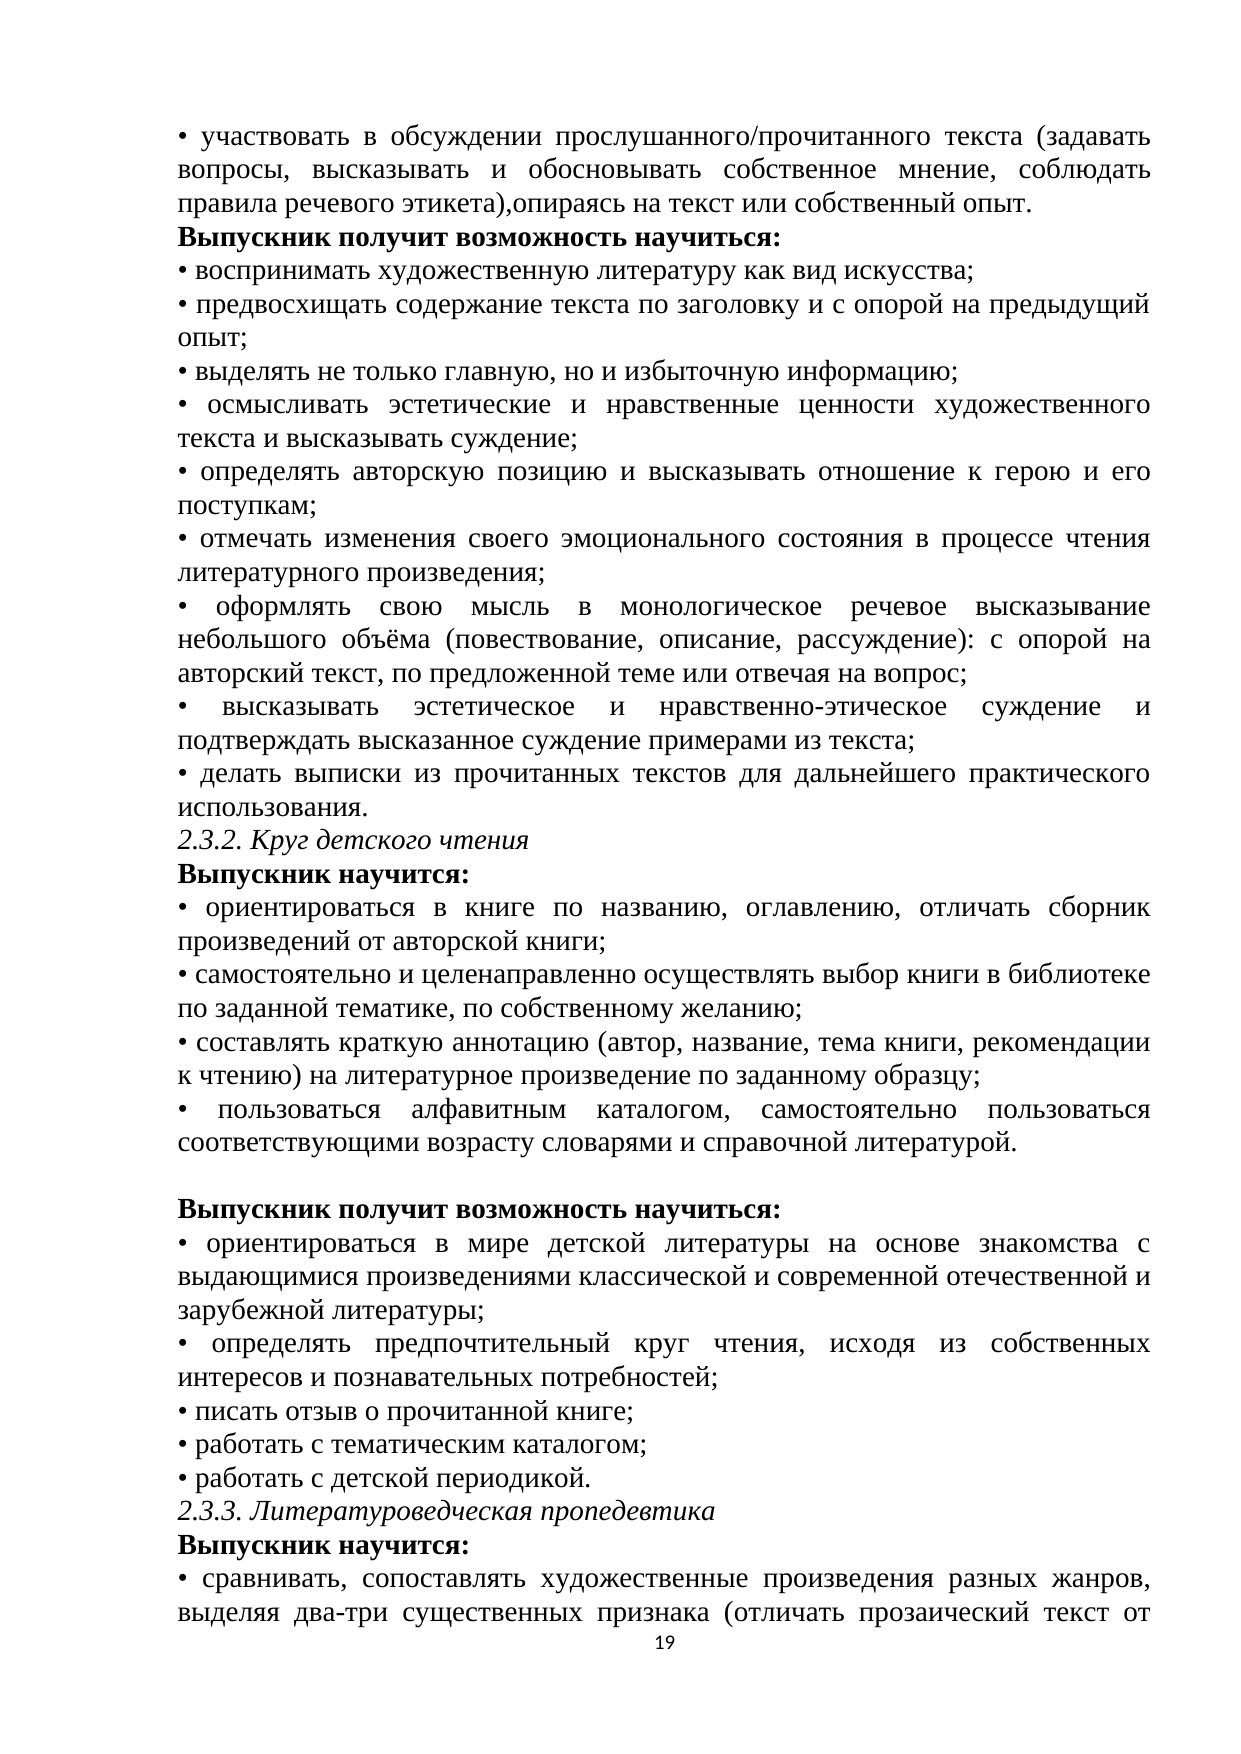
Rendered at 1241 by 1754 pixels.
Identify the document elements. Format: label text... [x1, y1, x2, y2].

text • ориентироваться в мире детской литературы на основе знакомства с выдающимися произведениями классической и современной отечественной и зарубежной литературы; [177, 1225, 1152, 1326]
text • воспринимать художественную литературу как вид искусства; [177, 252, 1152, 286]
text • определять предпочтительный круг чтения, исходя из собственных интересов и познавательных потребностей; [177, 1326, 1152, 1393]
text • работать с тематическим каталогом; [177, 1426, 1152, 1460]
text • осмысливать эстетические и нравственные ценности художественного текста и высказывать суждение; [177, 386, 1152, 453]
text • самостоятельно и целенаправленно осуществлять выбор книги в библиотеке по заданной тематике, по собственному желанию; [177, 957, 1152, 1024]
text • ориентироваться в книге по названию, оглавлению, отличать сборник произведений от авторской книги; [177, 889, 1152, 957]
text • участвовать в обсуждении прослушанного/прочитанного текста (задавать вопросы, высказывать и обосновывать собственное мнение, соблюдать правила речевого этикета),опираясь на текст или собственный опыт. [177, 118, 1152, 219]
text • отмечать изменения своего эмоционального состояния в процессе чтения литературного произведения; [177, 521, 1152, 588]
text • выделять не только главную, но и избыточную информацию; [177, 353, 1152, 386]
text • составлять краткую аннотацию (автор, название, тема книги, рекомендации к чтению) на литературное произведение по заданному образцу; [177, 1024, 1152, 1091]
text Выпускник научится: [177, 1527, 1152, 1560]
text 2.3.2. Круг детского чтения [177, 822, 1152, 856]
text • пользоваться алфавитным каталогом, самостоятельно пользоваться соответствующими возрасту словарями и справочной литературой. [177, 1091, 1152, 1158]
text • писать отзыв о прочитанной книге; [177, 1393, 1152, 1426]
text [177, 1560, 1152, 1627]
text • делать выписки из прочитанных текстов для дальнейшего практического использования. [177, 755, 1152, 822]
text 2.3.3. Литературоведческая пропедевтика [177, 1493, 1152, 1527]
text Выпускник получит возможность научиться: [177, 1191, 1152, 1225]
text Выпускник научится: [177, 856, 1152, 889]
text • определять авторскую позицию и высказывать отношение к герою и его поступкам; [177, 453, 1152, 521]
text • высказывать эстетическое и нравственно-этическое суждение и подтверждать высказанное суждение примерами из текста; [177, 688, 1152, 755]
text • работать с детской периодикой. [177, 1460, 1152, 1493]
text Выпускник получит возможность научиться: [177, 219, 1152, 252]
text • оформлять свою мысль в монологическое речевое высказывание небольшого объёма (повествование, описание, рассуждение): с опорой на авторский текст, по предложенной теме или отвечая на вопрос; [177, 588, 1152, 688]
text • предвосхищать содержание текста по заголовку и с опорой на предыдущий опыт; [177, 286, 1152, 353]
